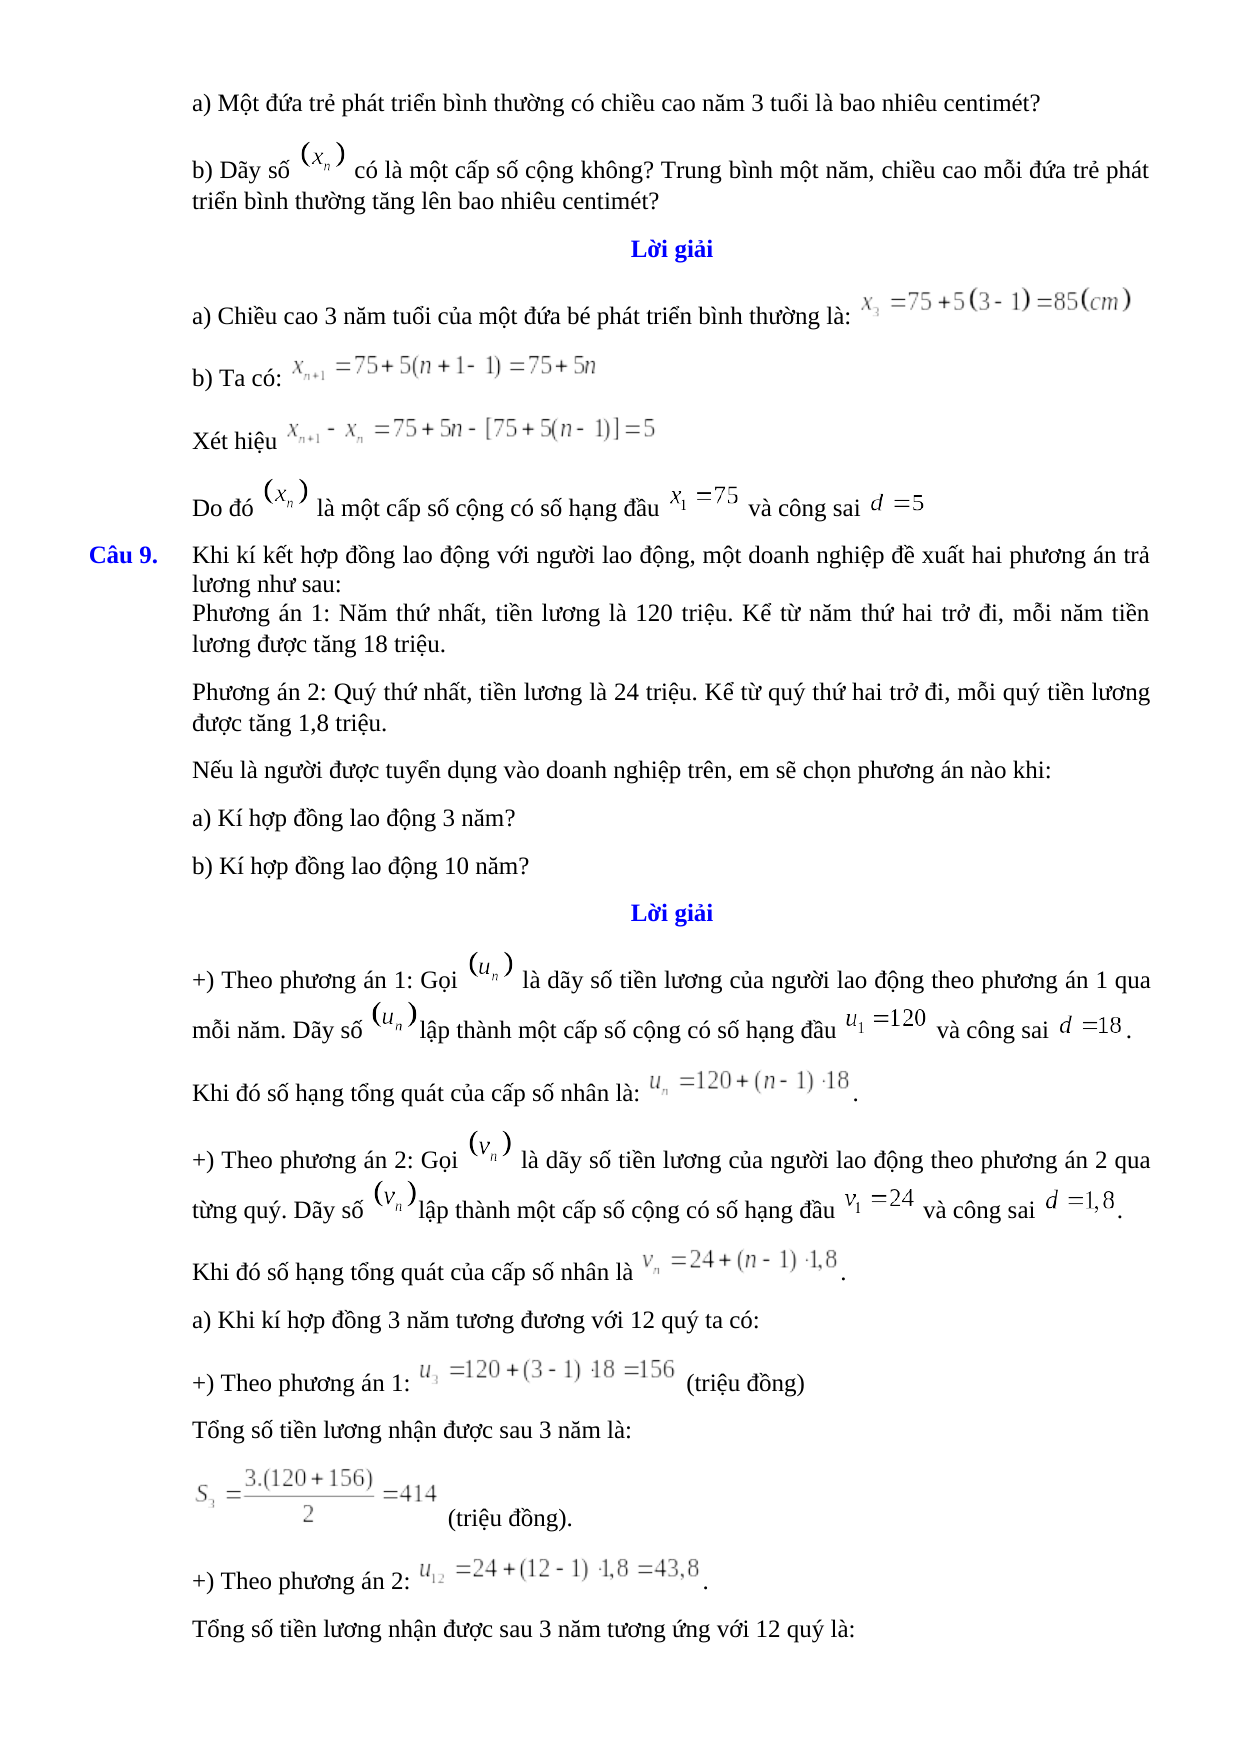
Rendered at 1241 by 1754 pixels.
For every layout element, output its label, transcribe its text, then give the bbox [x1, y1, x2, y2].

text +) Theo phương án 1: (triệu đồng) [192, 1353, 1152, 1396]
text +) Theo phương án 2: Gọi là dãy số tiền lương của người lao động theo phương án 2 qua từng quý. Dãy số lập thành một cấp số cộng có số hạng đầu và công sai . [192, 1126, 1152, 1224]
text a) Kí hợp đồng lao động 3 năm? [192, 803, 1152, 832]
text Nếu là người được tuyển dụng vào doanh nghiệp trên, em sẽ chọn phương án nào khi: [192, 755, 1152, 784]
text Khi đó số hạng tổng quát của cấp số nhân là: . [192, 1063, 1152, 1107]
text b) Ta có: [192, 349, 1152, 392]
text Tổng số tiền lương nhận được sau 3 năm là: [192, 1415, 1152, 1444]
list Khi kí kết hợp đồng lao động với người lao động, một doanh nghiệp đề xuất hai phương án trả lương như sau: [88, 540, 1152, 598]
text a) Khi kí hợp đồng 3 năm tương đương với 12 quý ta có: [192, 1305, 1152, 1334]
text Lời giải [192, 234, 1152, 263]
text a) Một đứa trẻ phát triển bình thường có chiều cao năm 3 tuổi là bao nhiêu centimét? [192, 88, 1152, 117]
text a) Chiều cao 3 năm tuổi của một đứa bé phát triển bình thường là: [192, 282, 1152, 330]
text (triệu đồng). [192, 1463, 1152, 1532]
text Xét hiệu [192, 411, 1152, 454]
text Lời giải [192, 898, 1152, 927]
text Phương án 2: Quý thứ nhất, tiền lương là 24 triệu. Kể từ quý thứ hai trở đi, mỗi quý tiền lương được tăng 1,8 triệu. [192, 677, 1152, 736]
text b) Kí hợp đồng lao động 10 năm? [192, 851, 1152, 879]
text b) Dãy số có là một cấp số cộng không? Trung bình một năm, chiều cao mỗi đứa trẻ phát triển bình thường tăng lên bao nhiêu centimét? [192, 136, 1152, 215]
text Do đó là một cấp số cộng có số hạng đầu và công sai [192, 473, 1152, 521]
text +) Theo phương án 1: Gọi là dãy số tiền lương của người lao động theo phương án 1 qua mỗi năm. Dãy số lập thành một cấp số cộng có số hạng đầu và công sai . [192, 946, 1152, 1044]
text Phương án 1: Năm thứ nhất, tiền lương là 120 triệu. Kể từ năm thứ hai trở đi, mỗi năm tiền lương được tăng 18 triệu. [192, 598, 1152, 658]
text Tổng số tiền lương nhận được sau 3 năm tương ứng với 12 quý là: [192, 1614, 1152, 1642]
text Khi đó số hạng tổng quát của cấp số nhân là . [192, 1243, 1152, 1286]
text +) Theo phương án 2: . [192, 1551, 1152, 1595]
